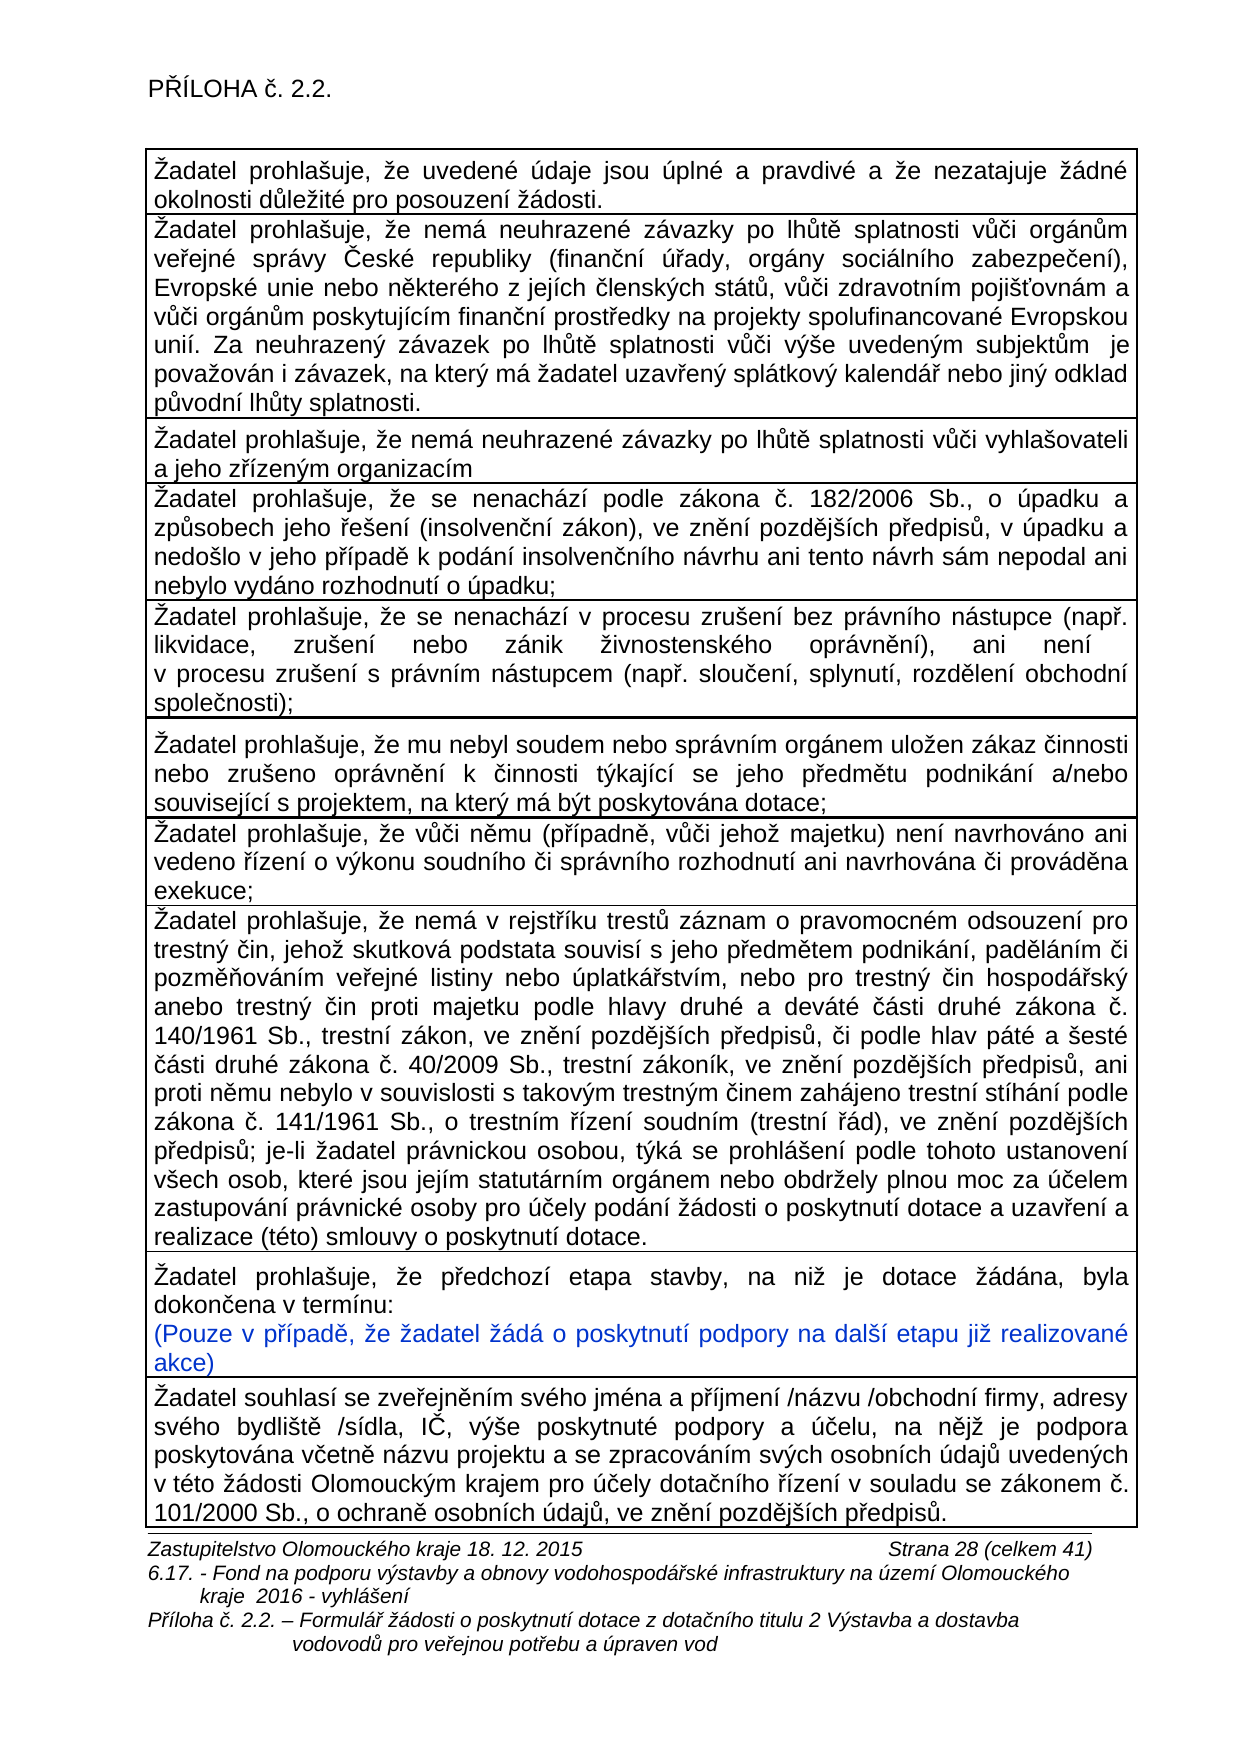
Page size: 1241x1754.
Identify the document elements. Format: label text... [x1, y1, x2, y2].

table_cell Žadatel prohlašuje, že uvedené údaje jsou úplné a pravdivé a že nezatajuje žádné okolnosti důležité pro posouzení žádosti. [147, 150, 1136, 213]
table_cell Žadatel prohlašuje, že nemá v rejstříku trestů záznam o pravomocném odsouzení pro trestný čin, jehož skutková podstata souvisí s jeho předmětem podnikání, paděláním či pozměňováním veřejné listiny nebo úplatkářstvím, nebo pro trestný čin hospodářský anebo trestný čin proti majetku podle hlavy druhé a deváté části druhé zákona č. 140/1961 Sb., trestní zákon, ve znění pozdějších předpisů, či podle hlav páté a šesté části druhé zákona č. 40/2009 Sb., trestní zákoník, ve znění pozdějších předpisů, ani proti němu nebylo v souvislosti s takovým trestným činem zahájeno trestní stíhání podle zákona č. 141/1961 Sb., o trestním řízení soudním (trestní řád), ve znění pozdějších předpisů; je-li žadatel právnickou osobou, týká se prohlášení podle tohoto ustanovení všech osob, které jsou jejím statutárním orgánem nebo obdržely plnou moc za účelem zastupování právnické osoby pro účely podání žádosti o poskytnutí dotace a uzavření a realizace (této) smlouvy o poskytnutí dotace. [147, 906, 1136, 1251]
table_cell Žadatel prohlašuje, že nemá neuhrazené závazky po lhůtě splatnosti vůči vyhlašovateli a jeho zřízeným organizacím [147, 419, 1136, 482]
table_cell Žadatel prohlašuje, že se nenachází podle zákona č. 182/2006 Sb., o úpadku a způsobech jeho řešení (insolvenční zákon), ve znění pozdějších předpisů, v úpadku a nedošlo v jeho případě k podání insolvenčního návrhu ani tento návrh sám nepodal ani nebylo vydáno rozhodnutí o úpadku; [147, 484, 1136, 599]
table_cell Žadatel souhlasí se zveřejněním svého jména a příjmení /názvu /obchodní firmy, adresy svého bydliště /sídla, IČ, výše poskytnuté podpory a účelu, na nějž je podpora poskytována včetně názvu projektu a se zpracováním svých osobních údajů uvedených v této žádosti Olomouckým krajem pro účely dotačního řízení v souladu se zákonem č. 101/2000 Sb., o ochraně osobních údajů, ve znění pozdějších předpisů. [147, 1378, 1136, 1526]
table_cell Žadatel prohlašuje, že vůči němu (případně, vůči jehož majetku) není navrhováno ani vedeno řízení o výkonu soudního či správního rozhodnutí ani navrhována či prováděna exekuce; [147, 819, 1136, 905]
table_cell Žadatel prohlašuje, že se nenachází v procesu zrušení bez právního nástupce (např. likvidace, zrušení nebo zánik živnostenského oprávnění), ani není v procesu zrušení s právním nástupcem (např. sloučení, splynutí, rozdělení obchodní společnosti); [147, 601, 1136, 716]
table_cell Žadatel prohlašuje, že předchozí etapa stavby, na niž je dotace žádána, byla dokončena v termínu: (Pouze v případě, že žadatel žádá o poskytnutí podpory na další etapu již realizované akce) [147, 1252, 1136, 1376]
table_cell Žadatel prohlašuje, že mu nebyl soudem nebo správním orgánem uložen zákaz činnosti nebo zrušeno oprávnění k činnosti týkající se jeho předmětu podnikání a/nebo související s projektem, na který má být poskytována dotace; [147, 719, 1136, 816]
table_cell Žadatel prohlašuje, že nemá neuhrazené závazky po lhůtě splatnosti vůči orgánům veřejné správy České republiky (finanční úřady, orgány sociálního zabezpečení), Evropské unie nebo některého z jejích členských států, vůči zdravotním pojišťovnám a vůči orgánům poskytujícím finanční prostředky na projekty spolufinancované Evropskou unií. Za neuhrazený závazek po lhůtě splatnosti vůči výše uvedeným subjektům je považován i závazek, na který má žadatel uzavřený splátkový kalendář nebo jiný odklad původní lhůty splatnosti. [147, 215, 1136, 417]
